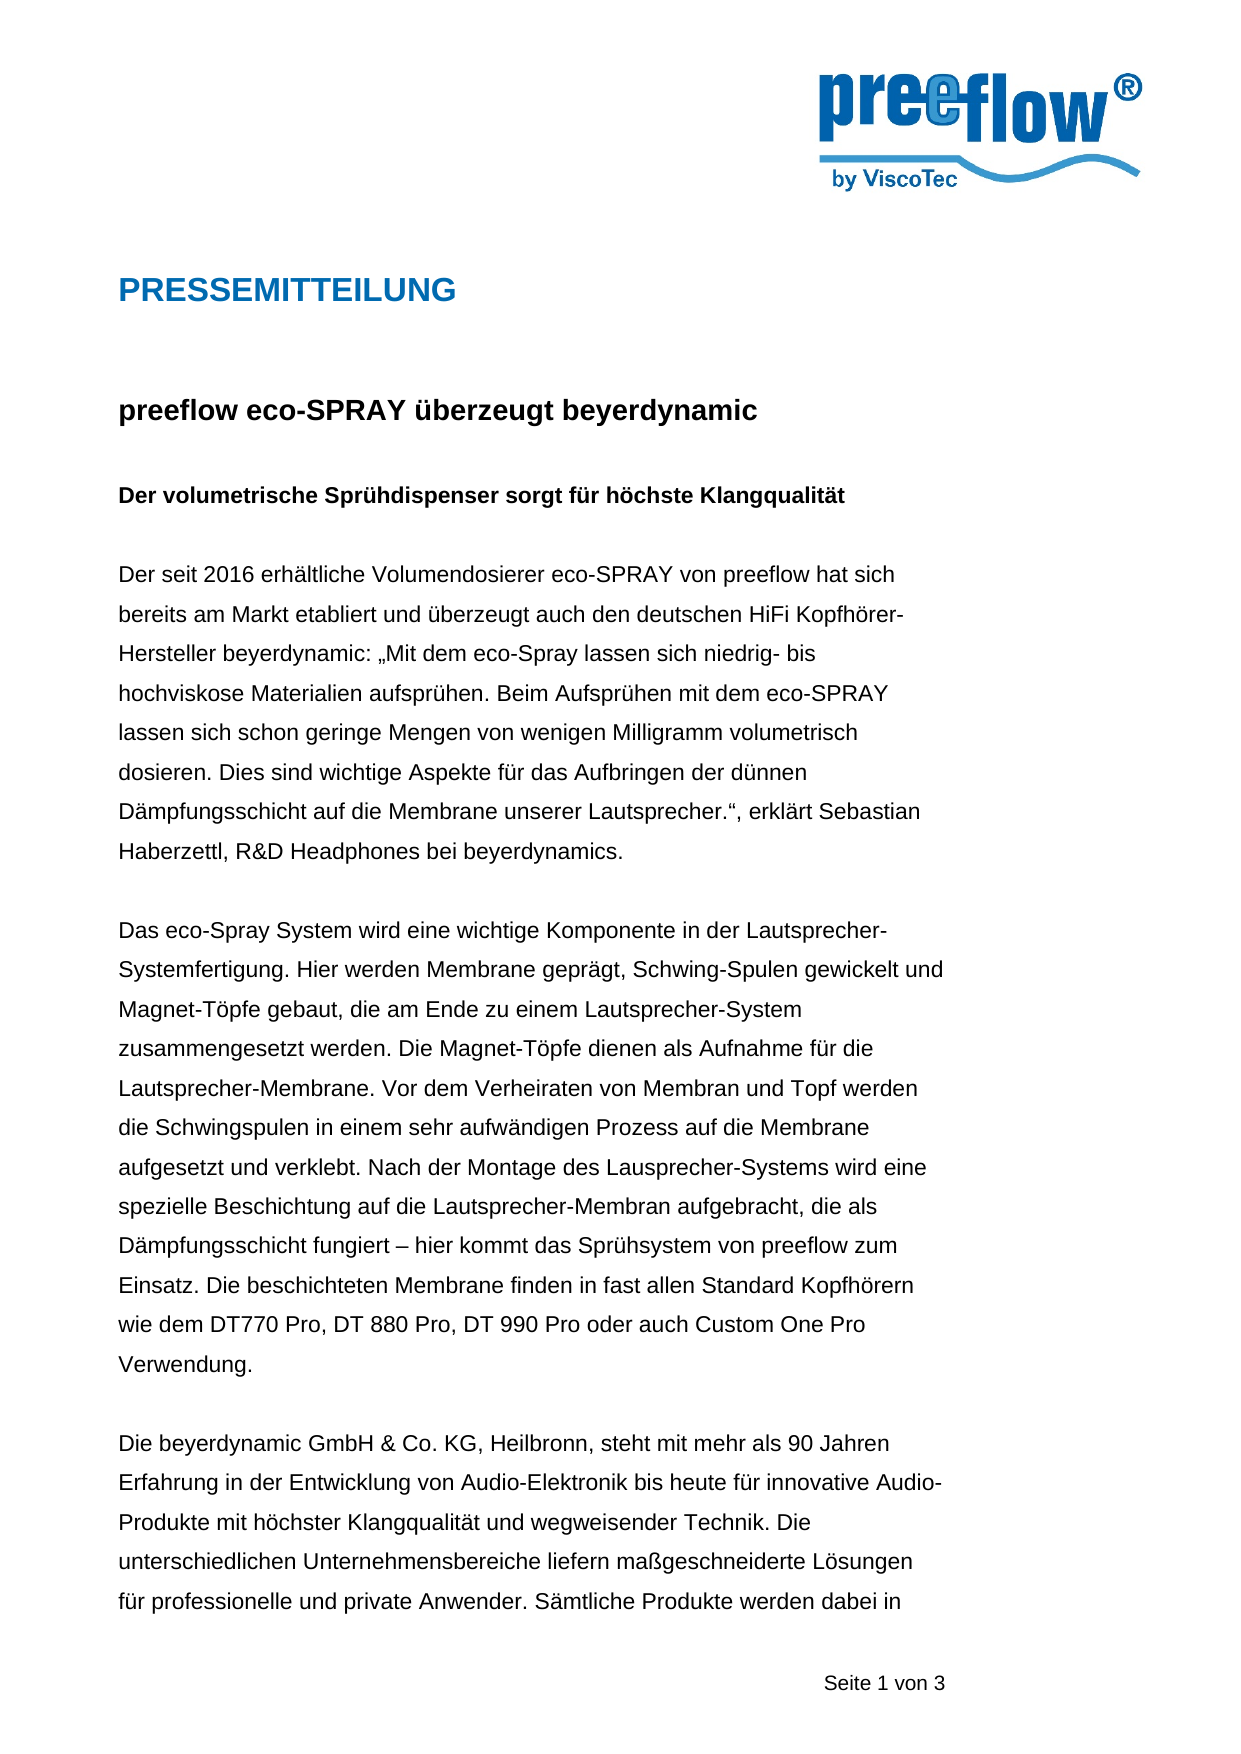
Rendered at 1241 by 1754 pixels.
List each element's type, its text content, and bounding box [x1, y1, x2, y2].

picture [787, 51, 1174, 213]
text preeflow eco-SPRAY überzeugt beyerdynamic [118, 392, 945, 426]
text Das eco-Spray System wird eine wichtige Komponente in der Lautsprecher-Systemfertigung. Hier werden Membrane geprägt, Schwing-Spulen gewickelt und Magnet-Töpfe gebaut, die am Ende zu einem Lautsprecher-System zusammengesetzt werden. Die Magnet-Töpfe dienen als Aufnahme für die Lautsprecher-Membrane. Vor dem Verheiraten von Membran und Topf werden die Schwingspulen in einem sehr aufwändigen Prozess auf die Membrane aufgesetzt und verklebt. Nach der Montage des Lausprecher-Systems wird eine spezielle Beschichtung auf die Lautsprecher-Membran aufgebracht, die als Dämpfungsschicht fungiert – hier kommt das Sprühsystem von preeflow zum Einsatz. Die beschichteten Membrane finden in fast allen Standard Kopfhörern wie dem DT770 Pro, DT 880 Pro, DT 990 Pro oder auch Custom One Pro Verwendung. [118, 917, 945, 1377]
text Der volumetrische Sprühdispenser sorgt für höchste Klangqualität [118, 482, 945, 509]
text Der seit 2016 erhältliche Volumendosierer eco-SPRAY von preeflow hat sich bereits am Markt etabliert und überzeugt auch den deutschen HiFi Kopfhörer-Hersteller beyerdynamic: „Mit dem eco-Spray lassen sich niedrig- bis hochviskose Materialien aufsprühen. Beim Aufsprühen mit dem eco-SPRAY lassen sich schon geringe Mengen von wenigen Milligramm volumetrisch dosieren. Dies sind wichtige Aspekte für das Aufbringen der dünnen Dämpfungsschicht auf die Membrane unserer Lautsprecher.“, erklärt Sebastian Haberzettl, R&D Headphones bei beyerdynamics. [118, 561, 945, 864]
